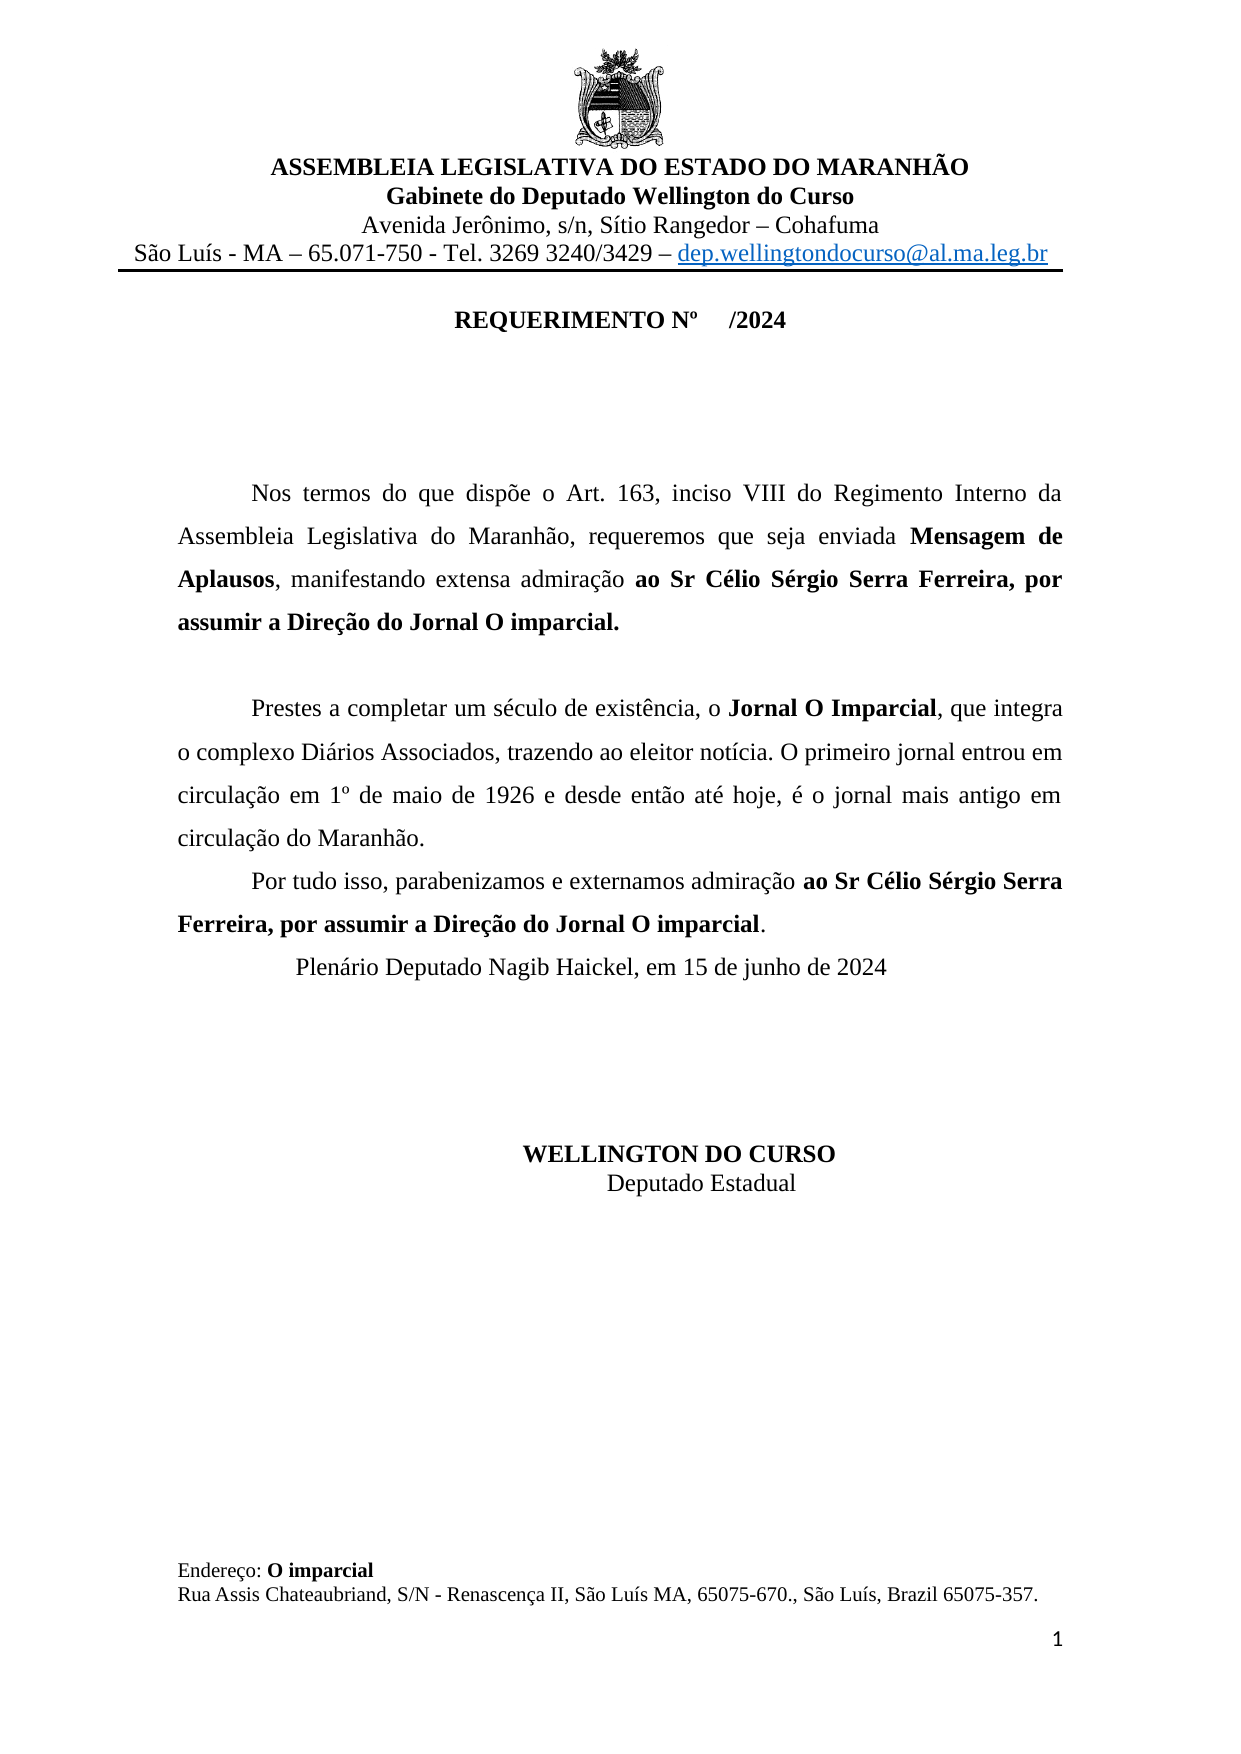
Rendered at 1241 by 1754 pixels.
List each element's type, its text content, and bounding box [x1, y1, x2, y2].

text Deputado Estadual [177, 1168, 1063, 1197]
subtitle REQUERIMENTO Nº /2024 [177, 305, 1063, 334]
text Plenário Deputado Nagib Haickel, em 15 de junho de 2024 [177, 952, 1063, 981]
text Por tudo isso, parabenizamos e externamos admiração ao Sr Célio Sérgio Serra Ferreira, por assumir a Direção do Jornal O imparcial. [177, 866, 1063, 938]
text Nos termos do que dispõe o Art. 163, inciso VIII do Regimento Interno da Assembleia Legislativa do Maranhão, requeremos que seja enviada Mensagem de Aplausos, manifestando extensa admiração ao Sr Célio Sérgio Serra Ferreira, por assumir a Direção do Jornal O imparcial. [177, 478, 1063, 636]
text Prestes a completar um século de existência, o Jornal O Imparcial, que integra o complexo Diários Associados, trazendo ao eleitor notícia. O primeiro jornal entrou em circulação em 1º de maio de 1926 e desde então até hoje, é o jornal mais antigo em circulação do Maranhão. [177, 693, 1063, 852]
text Rua Assis Chateaubriand, S/N - Renascença II, São Luís MA, 65075-670., São Luís, Brazil 65075-357. [177, 1582, 1063, 1606]
picture [572, 44, 668, 153]
text WELLINGTON DO CURSO [177, 1139, 1063, 1168]
text Endereço: O imparcial [177, 1558, 1063, 1582]
